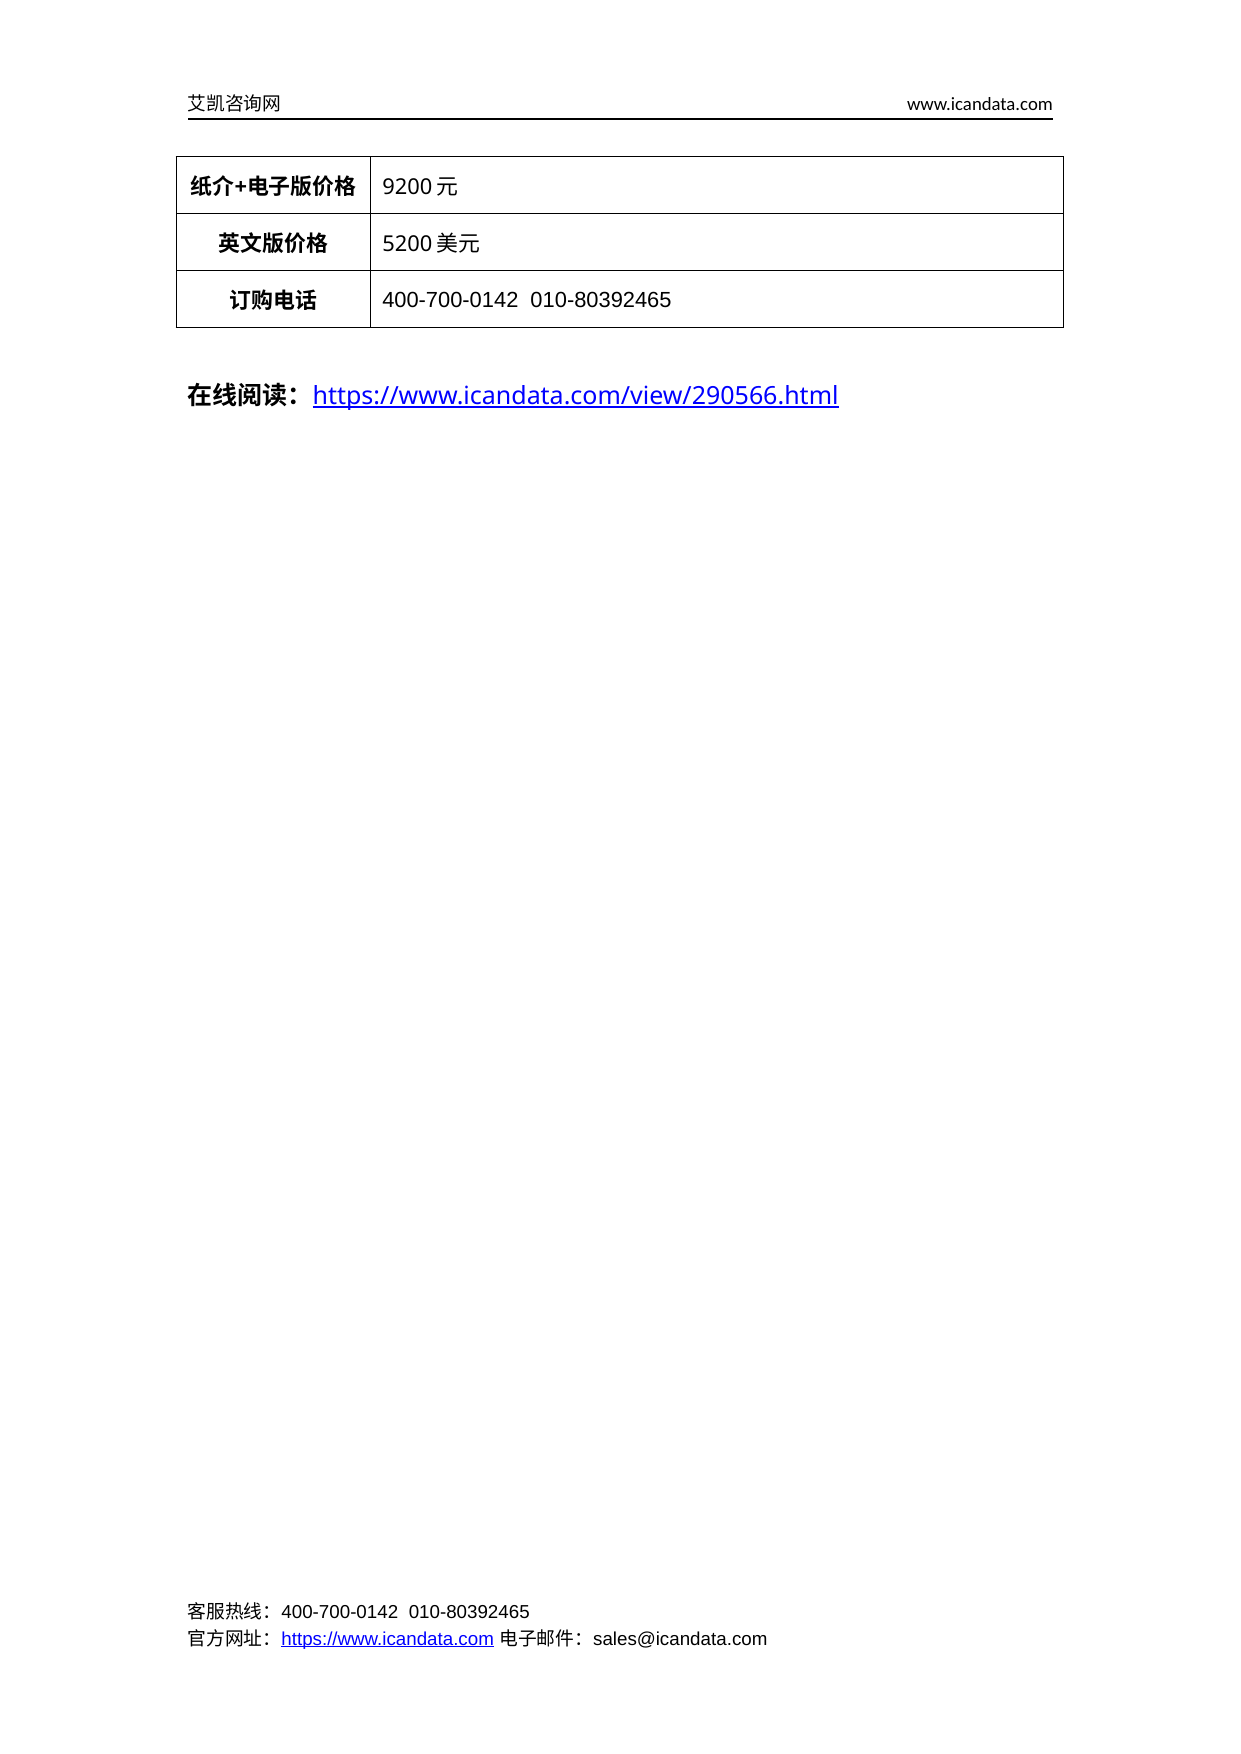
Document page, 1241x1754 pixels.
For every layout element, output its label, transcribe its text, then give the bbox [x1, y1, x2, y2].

table_cell 纸介+电子版价格 [177, 157, 370, 213]
table_cell 400-700-0142 010-80392465 [371, 271, 1063, 327]
table_cell 订购电话 [177, 271, 370, 327]
table_cell 英文版价格 [177, 214, 370, 270]
table_cell 9200元 [371, 157, 1063, 213]
text 在线阅读：https://www.icandata.com/view/290566.html [187, 361, 1053, 426]
table_cell 5200美元 [371, 214, 1063, 270]
